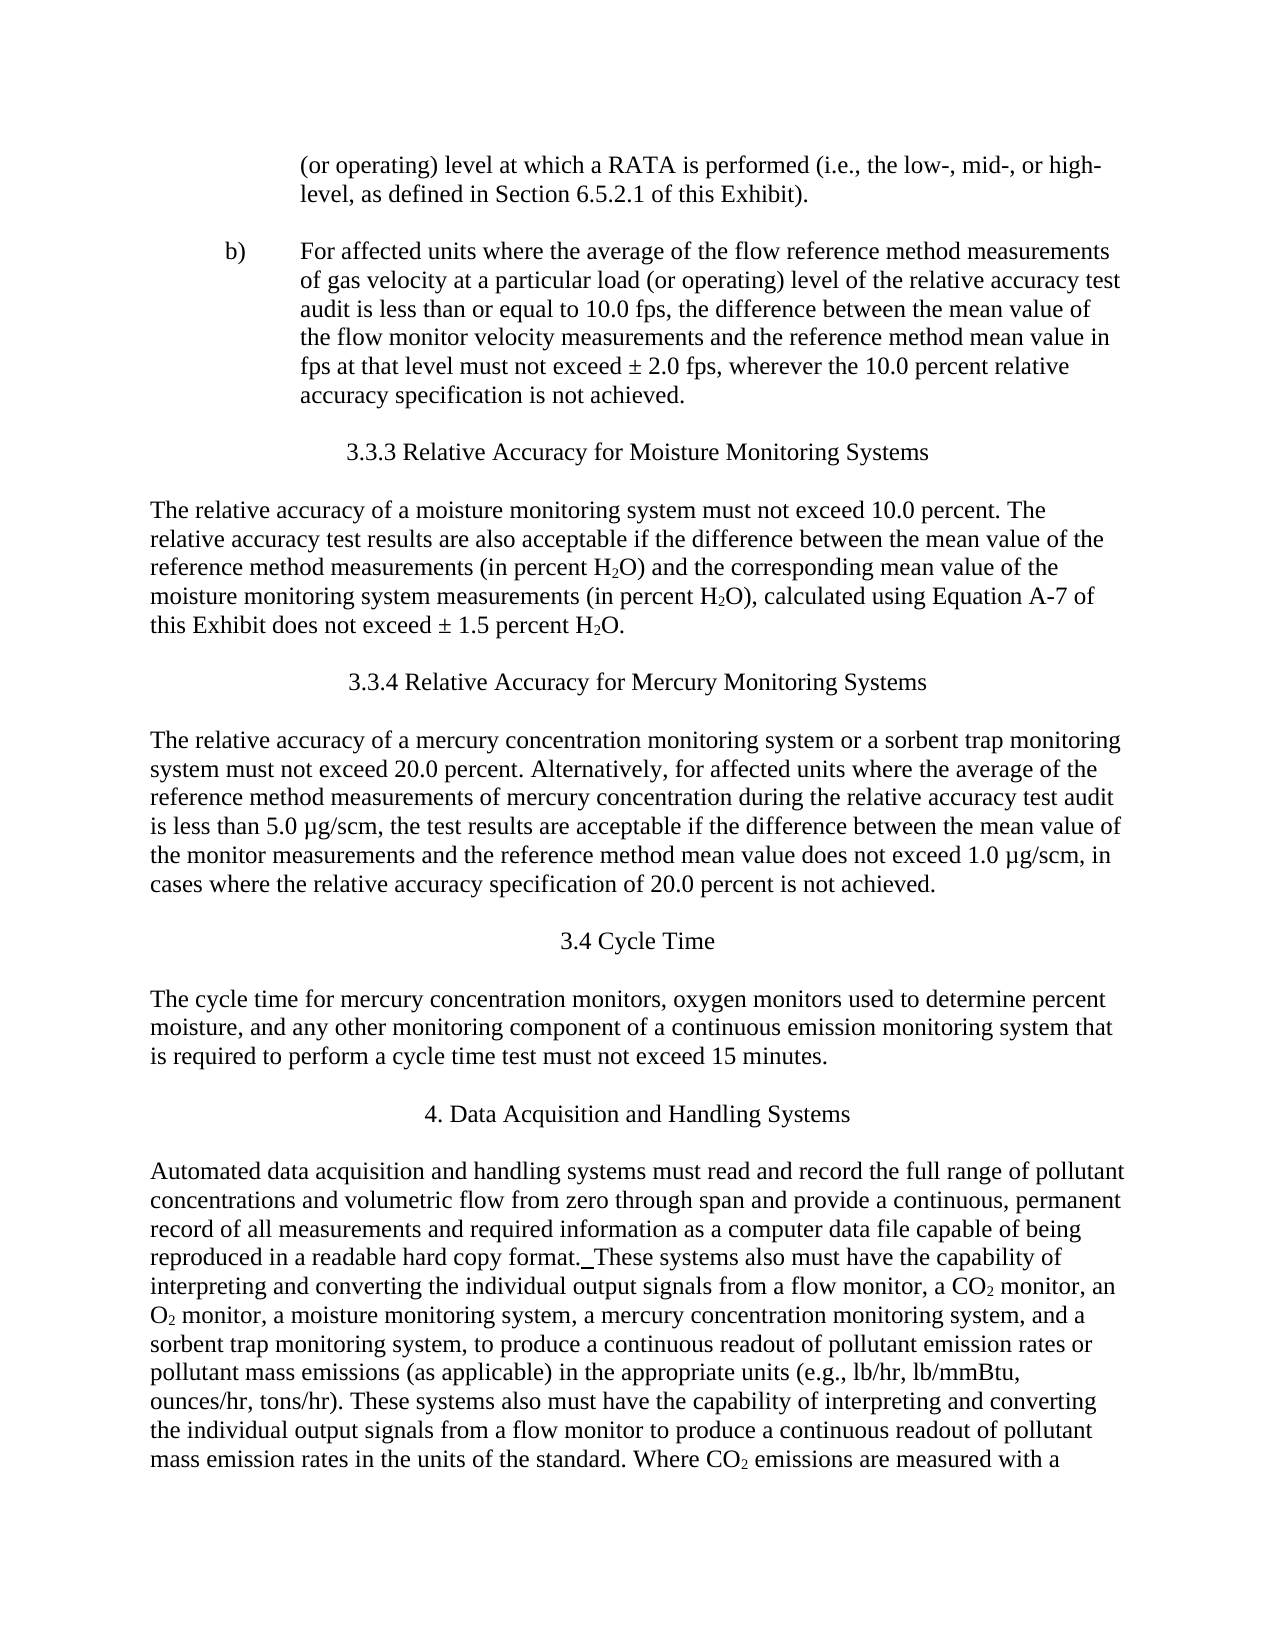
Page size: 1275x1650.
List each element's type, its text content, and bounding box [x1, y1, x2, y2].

text b) For affected units where the average of the flow reference method measurements of gas velocity at a particular load (or operating) level of the relative accuracy test audit is less than or equal to 10.0 fps, the difference between the mean value of the flow monitor velocity measurements and the reference method mean value in fps at that level must not exceed ± 2.0 fps, wherever the 10.0 percent relative accuracy specification is not achieved. [225, 236, 1125, 409]
text 3.3.4 Relative Accuracy for Mercury Monitoring Systems [150, 667, 1125, 696]
text The relative accuracy of a moisture monitoring system must not exceed 10.0 percent. The relative accuracy test results are also acceptable if the difference between the mean value of the reference method measurements (in percent H2O) and the corresponding mean value of the moisture monitoring system measurements (in percent H2O), calculated using Equation A-7 of this Exhibit does not exceed ± 1.5 percent H2O. [150, 495, 1125, 639]
text 4. Data Acquisition and Handling Systems [150, 1099, 1125, 1127]
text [150, 1156, 1125, 1472]
text 3.4 Cycle Time [150, 926, 1125, 955]
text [225, 150, 1125, 207]
text 3.3.3 Relative Accuracy for Moisture Monitoring Systems [150, 437, 1125, 466]
text The cycle time for mercury concentration monitors, oxygen monitors used to determine percent moisture, and any other monitoring component of a continuous emission monitoring system that is required to perform a cycle time test must not exceed 15 minutes. [150, 984, 1125, 1070]
text The relative accuracy of a mercury concentration monitoring system or a sorbent trap monitoring system must not exceed 20.0 percent. Alternatively, for affected units where the average of the reference method measurements of mercury concentration during the relative accuracy test audit is less than 5.0 µg/scm, the test results are acceptable if the difference between the mean value of the monitor measurements and the reference method mean value does not exceed 1.0 µg/scm, in cases where the relative accuracy specification of 20.0 percent is not achieved. [150, 725, 1125, 897]
